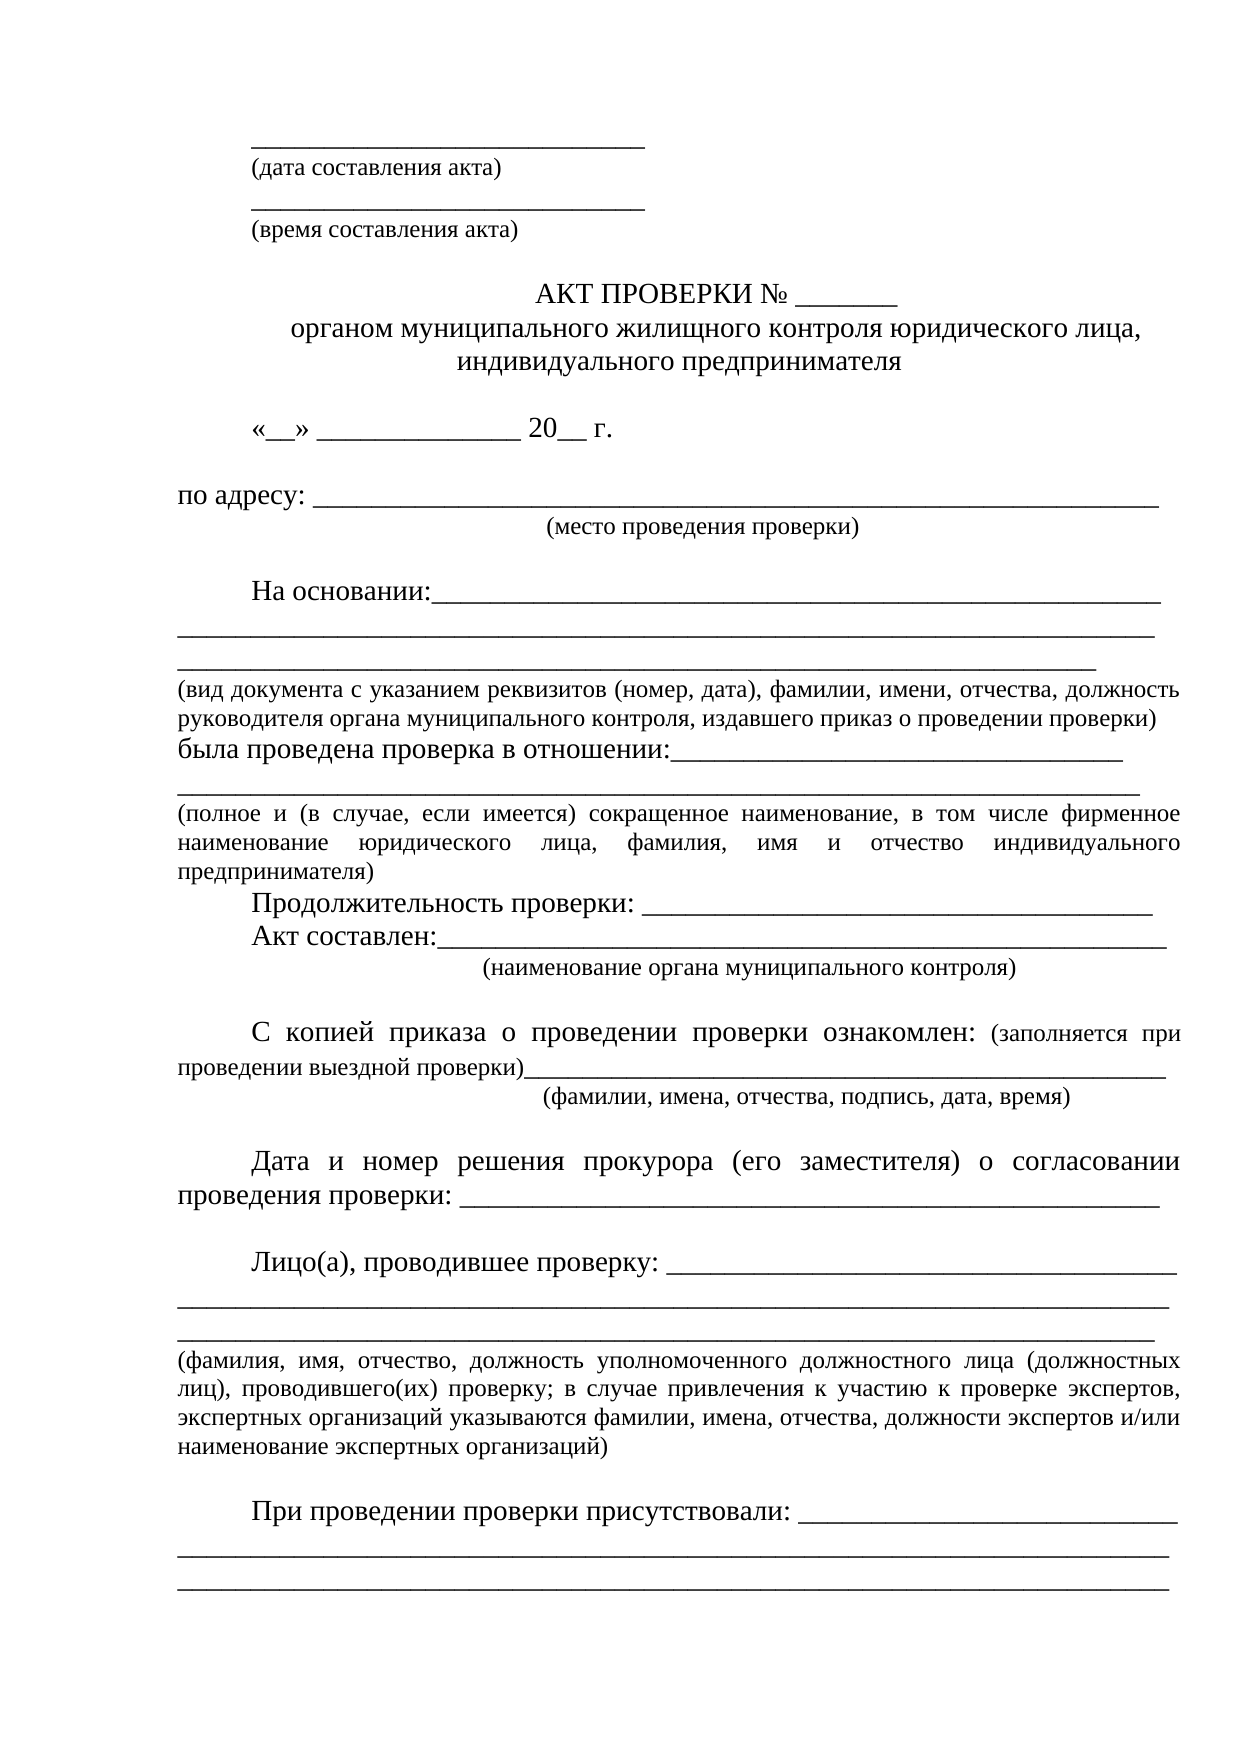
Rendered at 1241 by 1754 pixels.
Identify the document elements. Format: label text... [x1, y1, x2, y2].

text Лицо(а), проводившее проверку: ___________________________________ [177, 1244, 1181, 1278]
text _______________________________________________________________ [177, 640, 1181, 674]
text Продолжительность проверки: ___________________________________ [177, 885, 1181, 918]
text АКТ ПРОВЕРКИ № _______ [177, 276, 1181, 310]
text по адресу: __________________________________________________________ [177, 477, 1181, 511]
text (дата составления акта) [177, 152, 1181, 180]
text __________________________________________________________________ [177, 765, 1181, 798]
text Акт составлен:__________________________________________________ [177, 918, 1181, 952]
text ___________________________ [177, 180, 1181, 214]
text (фамилия, имя, отчество, должность уполномоченного должностного лица (должностных лиц), проводившего(их) проверку; в случае привлечения к участию к проверке экспертов, экспертных организаций указываются фамилии, имена, отчества, должности экспертов и/или наименование экспертных организаций) [177, 1345, 1181, 1460]
text (время составления акта) [177, 214, 1181, 243]
text была проведена проверка в отношении:_______________________________ [177, 731, 1181, 765]
text С копией приказа о проведении проверки ознакомлен: (заполняется при проведении выездной проверки)____________________________________________ [177, 1014, 1181, 1081]
text «__» ______________ 20__ г. [177, 410, 1181, 444]
text ________________________________________________________________________________________________________________________________________ [177, 1527, 1181, 1594]
text ___________________________________________________________________ [177, 607, 1181, 640]
text ___________________________ [177, 118, 1181, 152]
text (вид документа с указанием реквизитов (номер, дата), фамилии, имени, отчества, должность руководителя органа муниципального контроля, издавшего приказ о проведении проверки) [177, 674, 1181, 731]
text При проведении проверки присутствовали: __________________________ [177, 1493, 1181, 1527]
text (наименование органа муниципального контроля) [177, 952, 1181, 981]
text (полное и (в случае, если имеется) сокращенное наименование, в том числе фирменное наименование юридического лица, фамилия, имя и отчество индивидуального предпринимателя) [177, 798, 1181, 885]
text органом муниципального жилищного контроля юридического лица, индивидуального предпринимателя [177, 310, 1181, 377]
text (фамилии, имена, отчества, подпись, дата, время) [177, 1081, 1181, 1110]
text (место проведения проверки) [177, 511, 1181, 540]
text На основании:__________________________________________________ [177, 573, 1181, 607]
text Дата и номер решения прокурора (его заместителя) о согласовании проведения проверки: ________________________________________________ [177, 1143, 1181, 1211]
text _______________________________________________________________________________________________________________________________________ [177, 1278, 1181, 1345]
